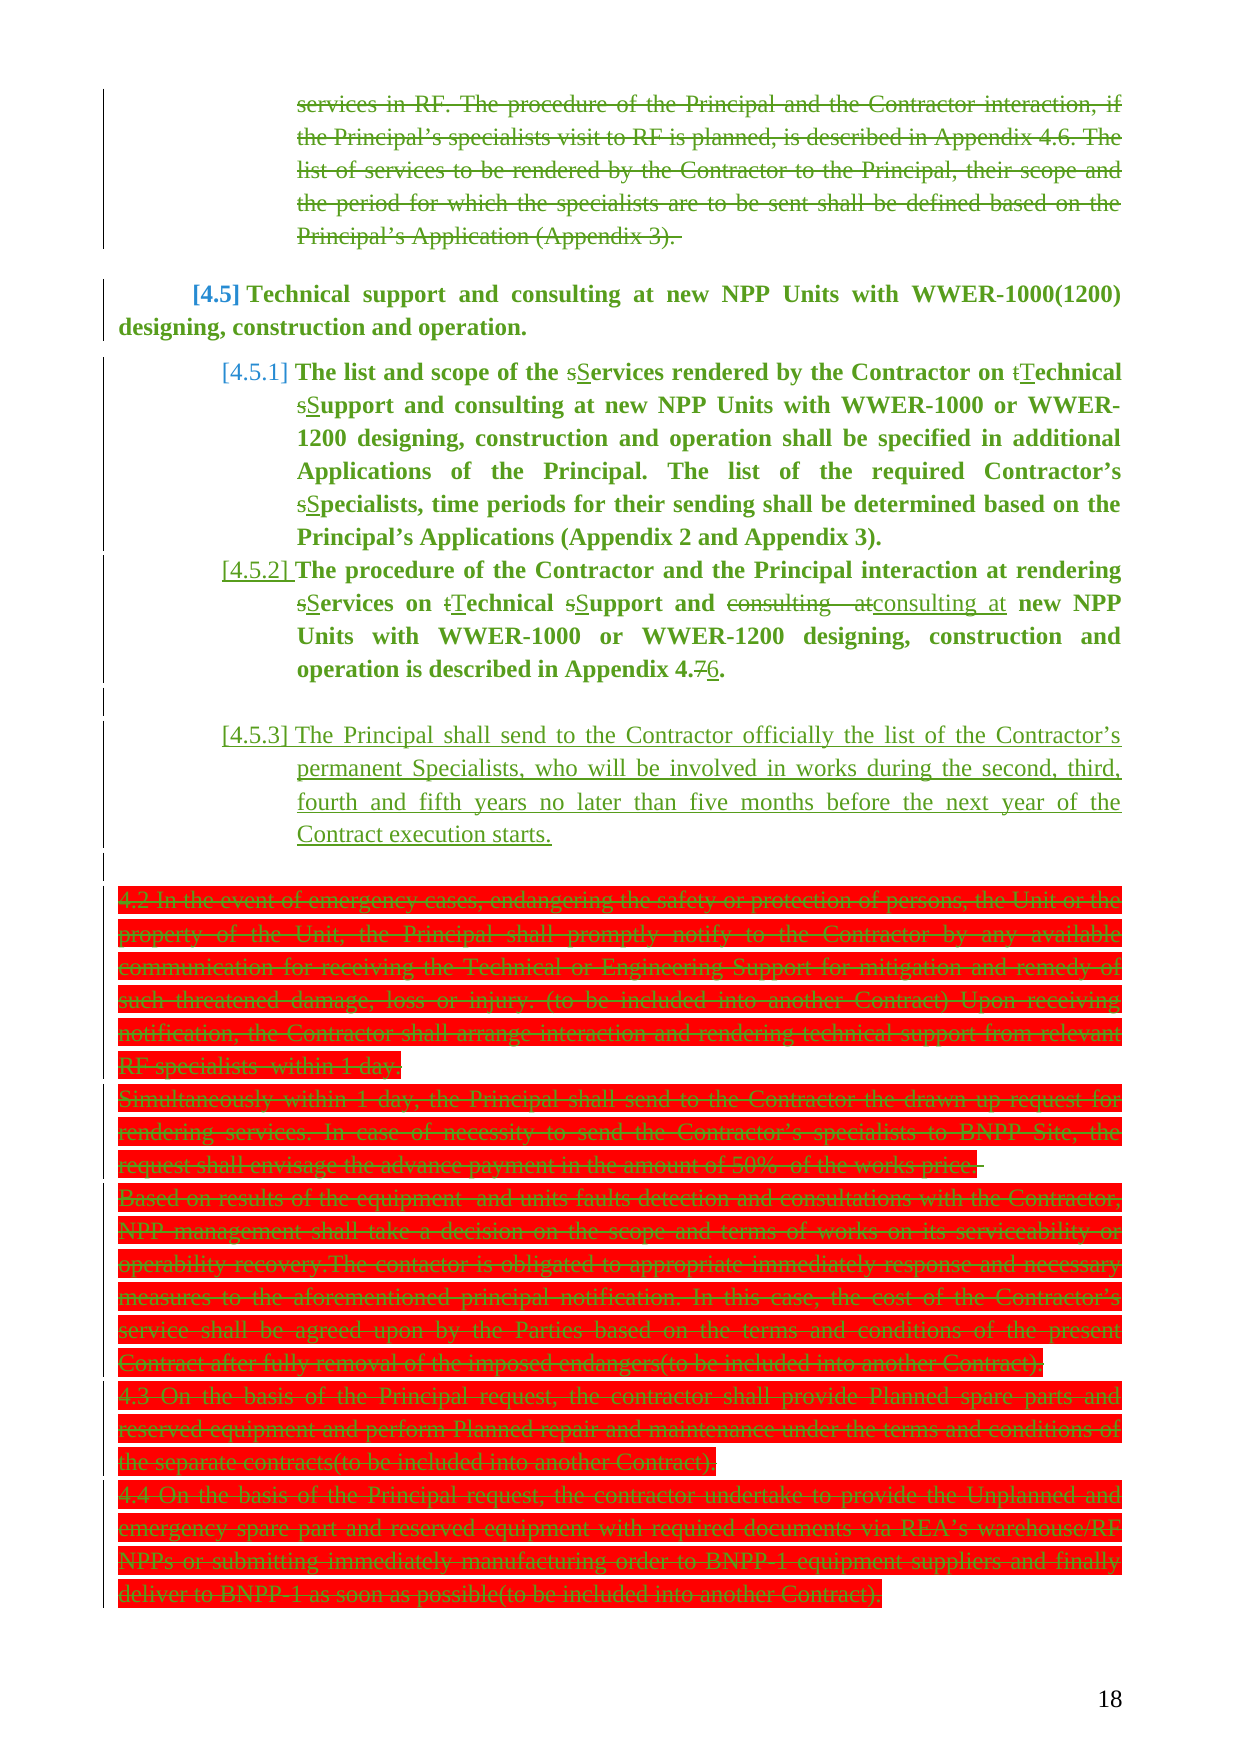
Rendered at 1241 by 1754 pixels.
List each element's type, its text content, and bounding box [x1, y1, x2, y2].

text Technical support and consulting at new NPP Units with WWER-1000(1200) designing, construction and operation. [118, 279, 1122, 341]
subtitle The procedure of the Contractor and the Principal interaction at rendering ervices on echnical upport and new NPP Units with WWER-1000 or WWER-1200 designing, construction and operation is described in Appendix 4.. [222, 555, 1122, 683]
subtitle The list and scope of the ervices rendered by the Contractor on echnical upport and consulting at new NPP Units with WWER-1000 or WWER-1200 designing, construction and operation shall be specified in additional Applications of the Principal. The list of the required Contractor’s pecialists, time periods for their sending shall be determined based on the Principal’s Applications (Appendix 2 and Appendix 3). [222, 357, 1122, 551]
